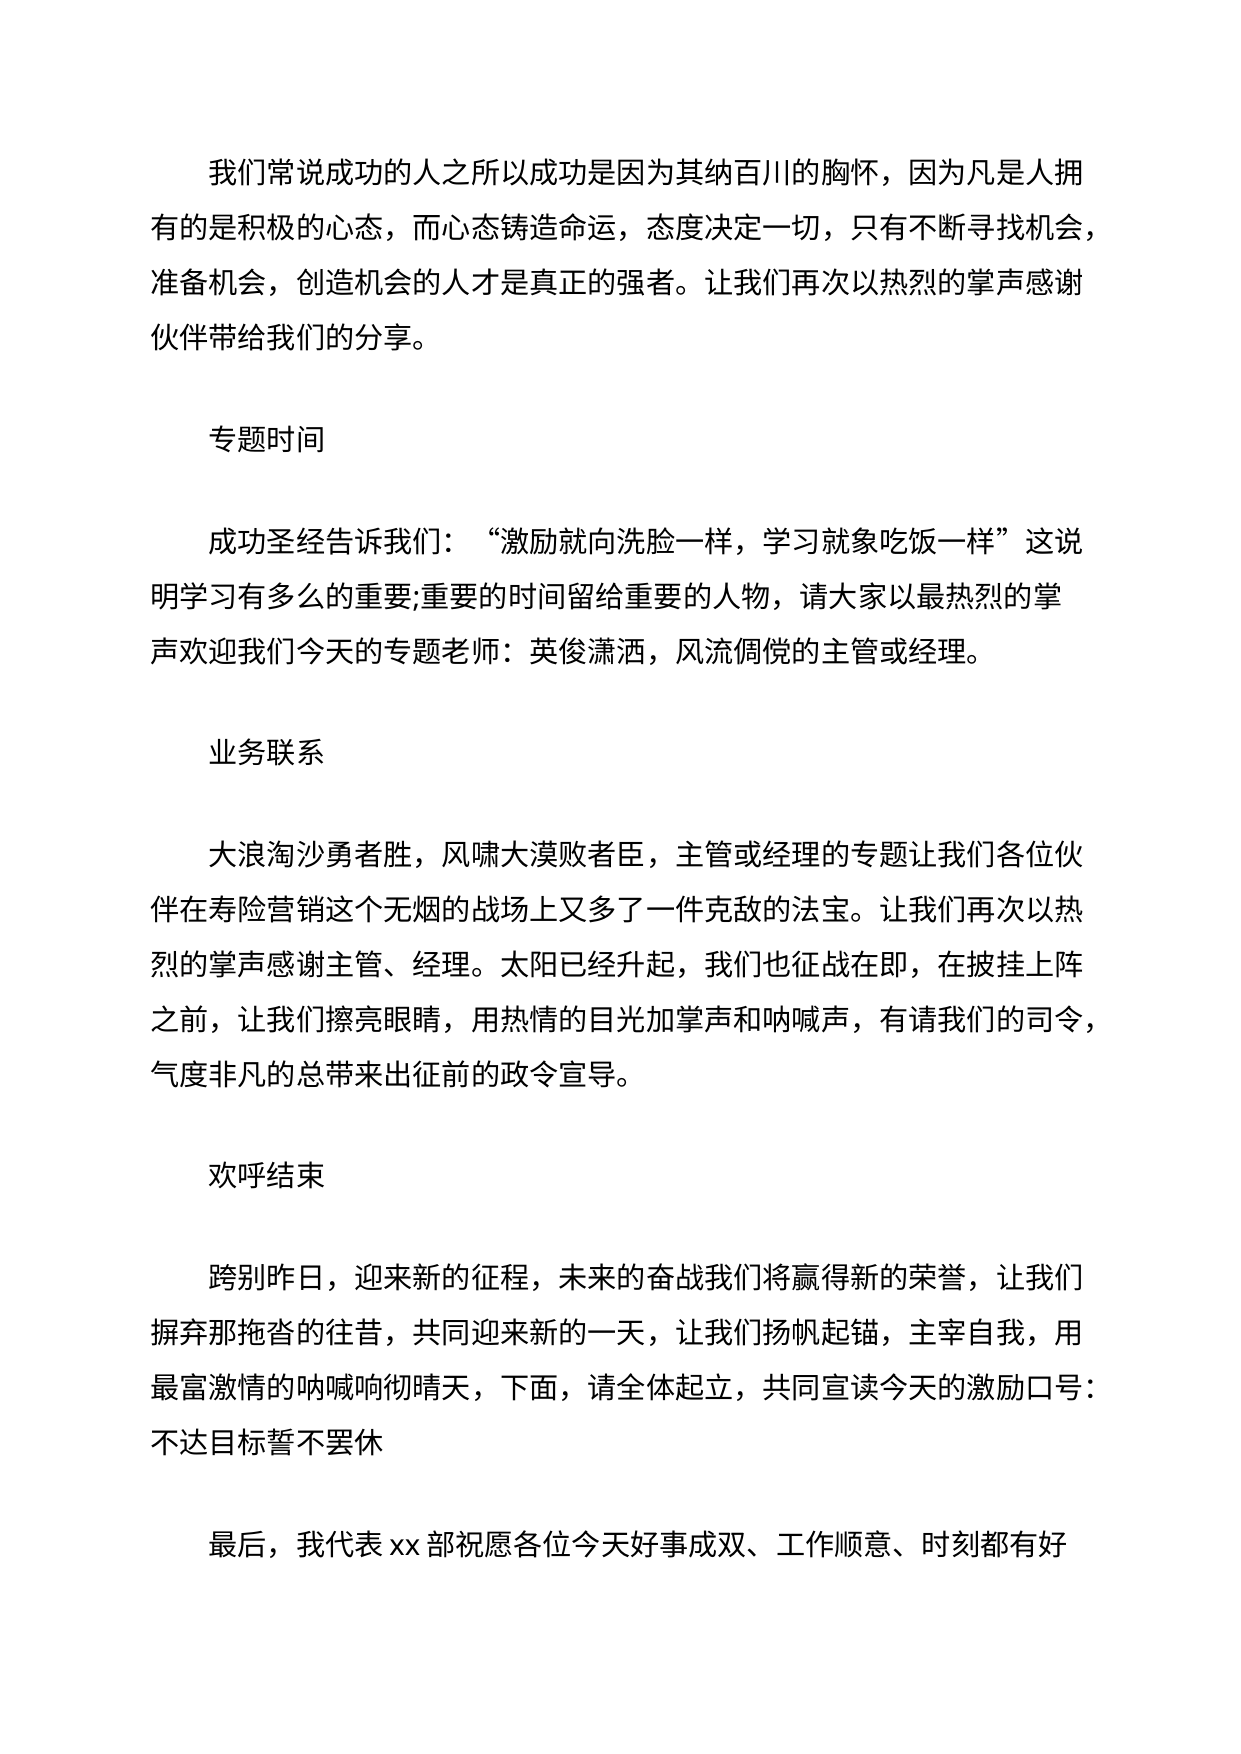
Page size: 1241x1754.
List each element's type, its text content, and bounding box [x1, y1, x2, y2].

text 跨别昨日，迎来新的征程，未来的奋战我们将赢得新的荣誉，让我们摒弃那拖沓的往昔，共同迎来新的一天，让我们扬帆起锚，主宰自我，用最富激情的呐喊响彻晴天，下面，请全体起立，共同宣读今天的激励口号：不达目标誓不罢休 [150, 1255, 1090, 1462]
text 欢呼结束 [150, 1153, 1090, 1195]
text 业务联系 [150, 730, 1090, 772]
text 专题时间 [150, 416, 1090, 459]
text 成功圣经告诉我们：“激励就向洗脸一样，学习就象吃饭一样”这说明学习有多么的重要;重要的时间留给重要的人物，请大家以最热烈的掌声欢迎我们今天的专题老师：英俊潇洒，风流倜傥的主管或经理。 [150, 518, 1090, 670]
text 我们常说成功的人之所以成功是因为其纳百川的胸怀，因为凡是人拥有的是积极的心态，而心态铸造命运，态度决定一切，只有不断寻找机会，准备机会，创造机会的人才是真正的强者。让我们再次以热烈的掌声感谢伙伴带给我们的分享。 [150, 150, 1090, 357]
text 大浪淘沙勇者胜，风啸大漠败者臣，主管或经理的专题让我们各位伙伴在寿险营销这个无烟的战场上又多了一件克敌的法宝。让我们再次以热烈的掌声感谢主管、经理。太阳已经升起，我们也征战在即，在披挂上阵之前，让我们擦亮眼睛，用热情的目光加掌声和呐喊声，有请我们的司令，气度非凡的总带来出征前的政令宣导。 [150, 832, 1090, 1093]
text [150, 1521, 1090, 1564]
